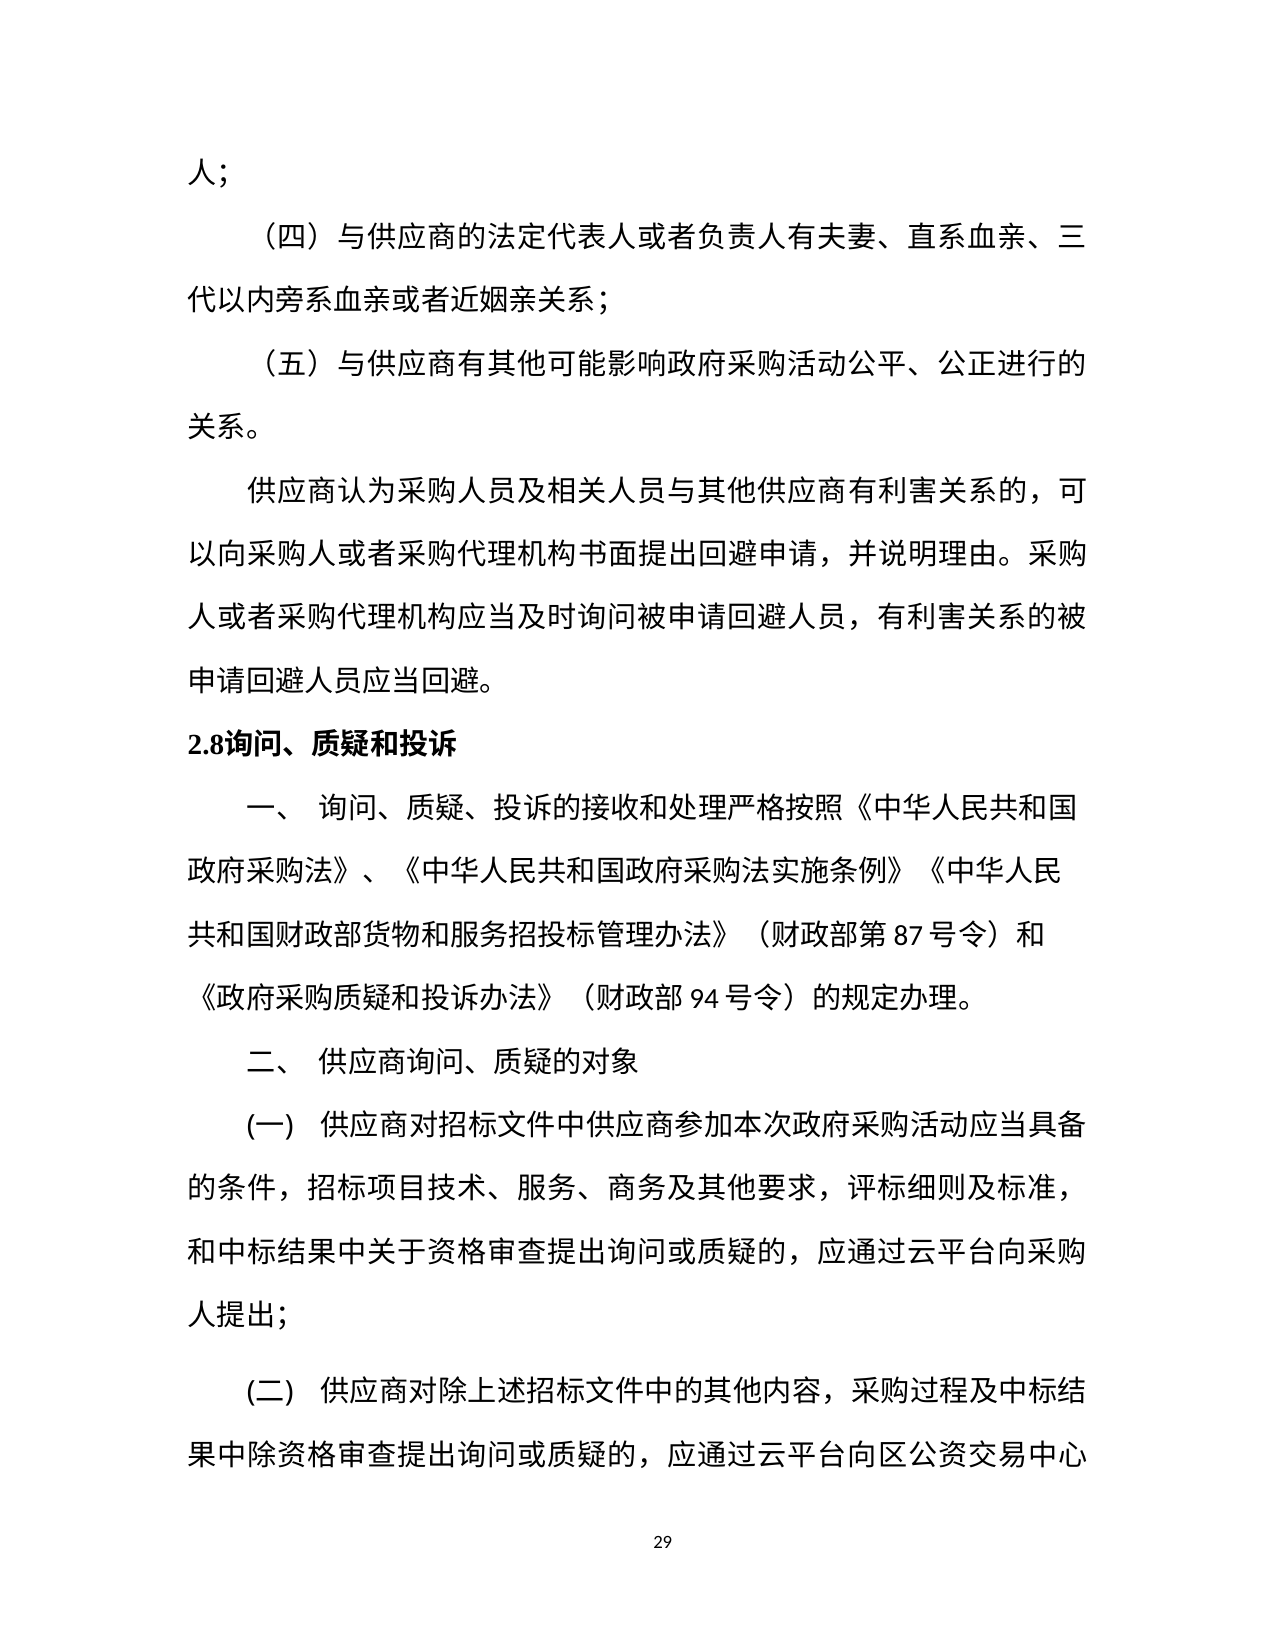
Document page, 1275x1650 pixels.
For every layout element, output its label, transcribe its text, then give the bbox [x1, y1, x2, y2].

list 供应商对招标文件中供应商参加本次政府采购活动应当具备的条件，招标项目技术、服务、商务及其他要求，评标细则及标准，和中标结果中关于资格审查提出询问或质疑的，应通过云平台向采购人提出； [187, 1102, 1087, 1334]
text 供应商认为采购人员及相关人员与其他供应商有利害关系的，可以向采购人或者采购代理机构书面提出回避申请，并说明理由。采购人或者采购代理机构应当及时询问被申请回避人员，有利害关系的被申请回避人员应当回避。 [187, 467, 1087, 700]
text （四）与供应商的法定代表人或者负责人有夫妻、直系血亲、三代以内旁系血亲或者近姻亲关系； [187, 213, 1087, 319]
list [187, 1368, 1087, 1474]
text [187, 150, 1087, 192]
list 询问、质疑和投诉 [187, 721, 1087, 763]
list 供应商询问、质疑的对象 [187, 1038, 1087, 1080]
text （五）与供应商有其他可能影响政府采购活动公平、公正进行的关系。 [187, 340, 1087, 446]
list 询问、质疑、投诉的接收和处理严格按照《中华人民共和国政府采购法》、《中华人民共和国政府采购法实施条例》《中华人民共和国财政部货物和服务招投标管理办法》（财政部第87号令）和《政府采购质疑和投诉办法》（财政部94号令）的规定办理。 [187, 784, 1087, 1017]
